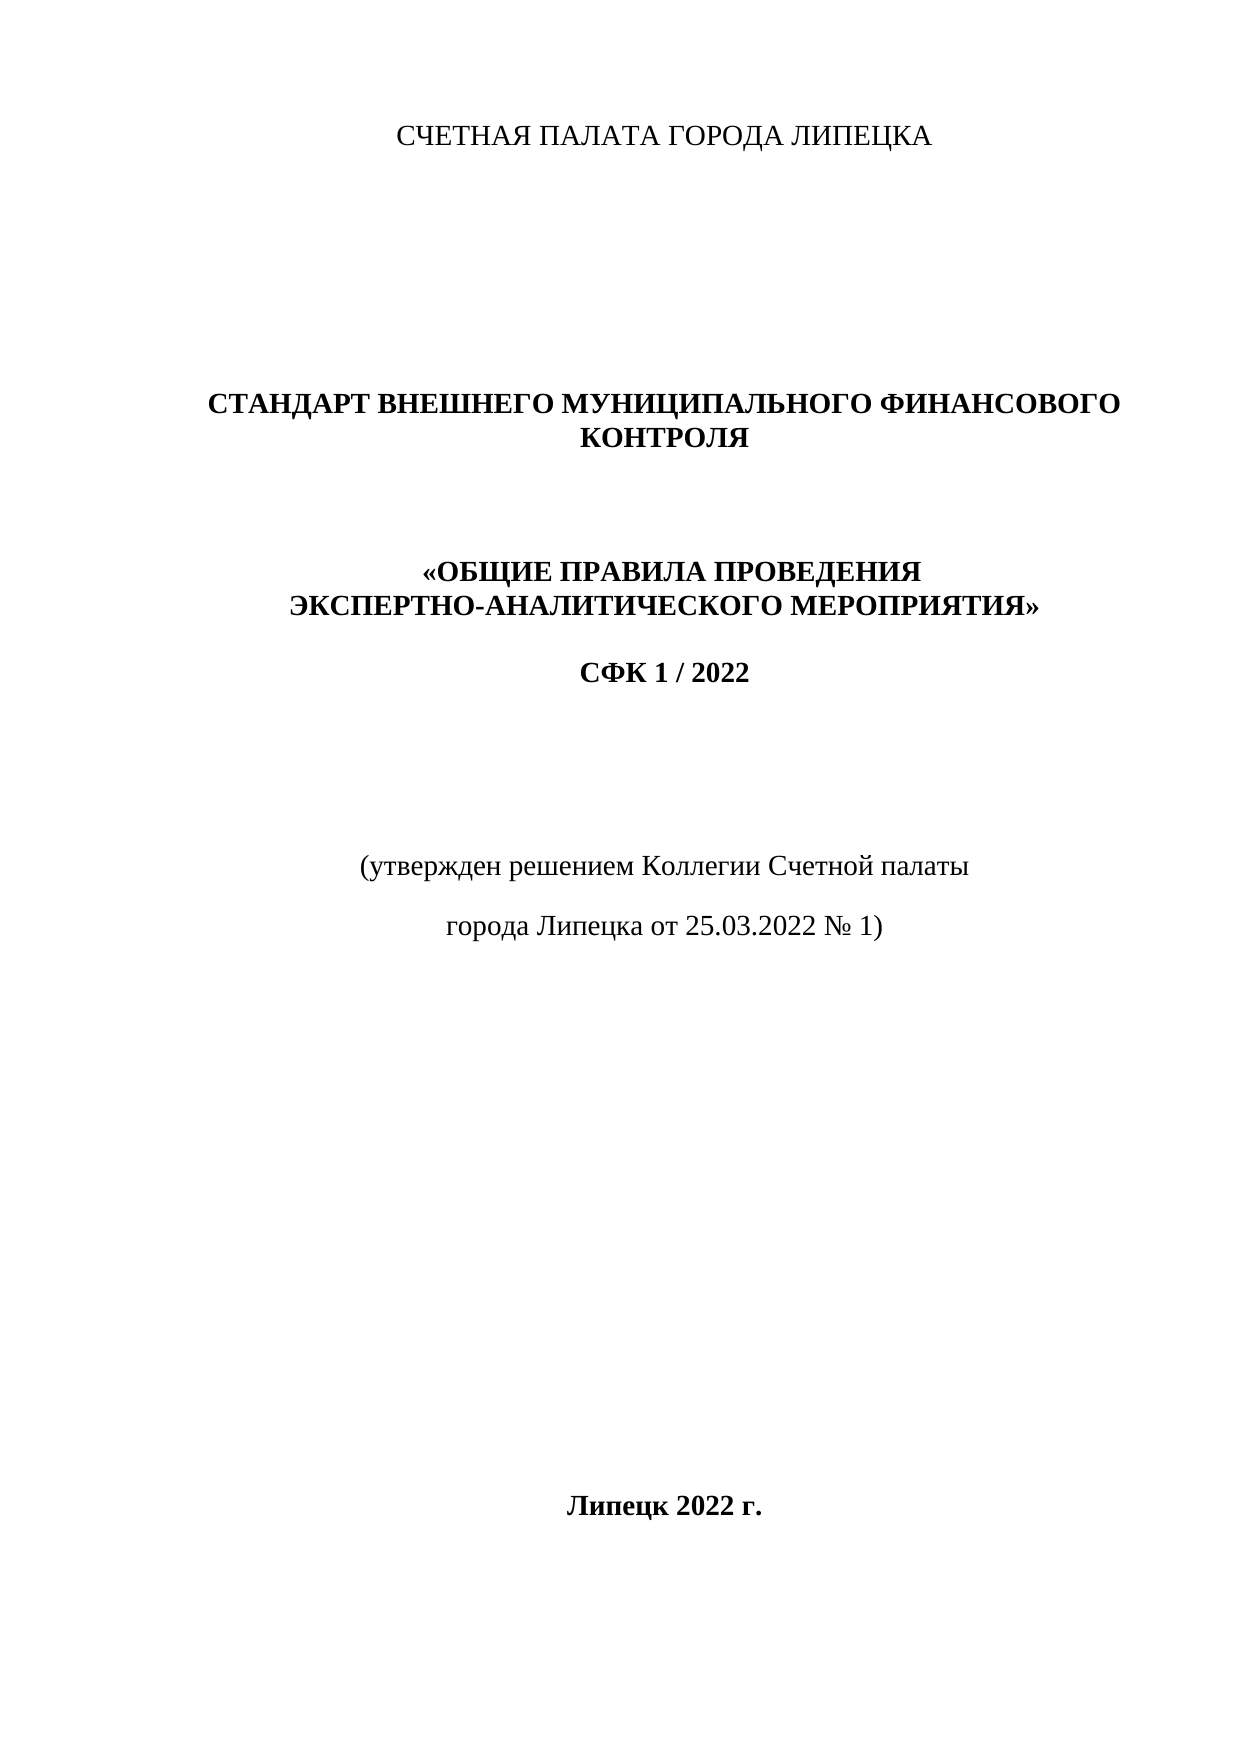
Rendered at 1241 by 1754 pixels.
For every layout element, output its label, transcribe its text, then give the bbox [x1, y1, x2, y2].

text СЧЕТНАЯ ПАЛАТА ГОРОДА ЛИПЕЦКА [148, 118, 1181, 152]
text (утвержден решением Коллегии Счетной палаты [148, 848, 1181, 882]
text «ОБЩИЕ ПРАВИЛА ПРОВЕДЕНИЯ [148, 554, 1181, 588]
text ЭКСПЕРТНО-АНАЛИТИЧЕСКОГО МЕРОПРИЯТИЯ» [148, 588, 1181, 621]
text СФК 1 / 2022 [148, 655, 1181, 688]
text города Липецка от 25.03.2022 № 1) [148, 908, 1181, 941]
text Липецк 2022 г. [148, 1488, 1181, 1522]
text СТАНДАРТ ВНЕШНЕГО МУНИЦИПАЛЬНОГО ФИНАНСОВОГО КОНТРОЛЯ [148, 386, 1181, 453]
